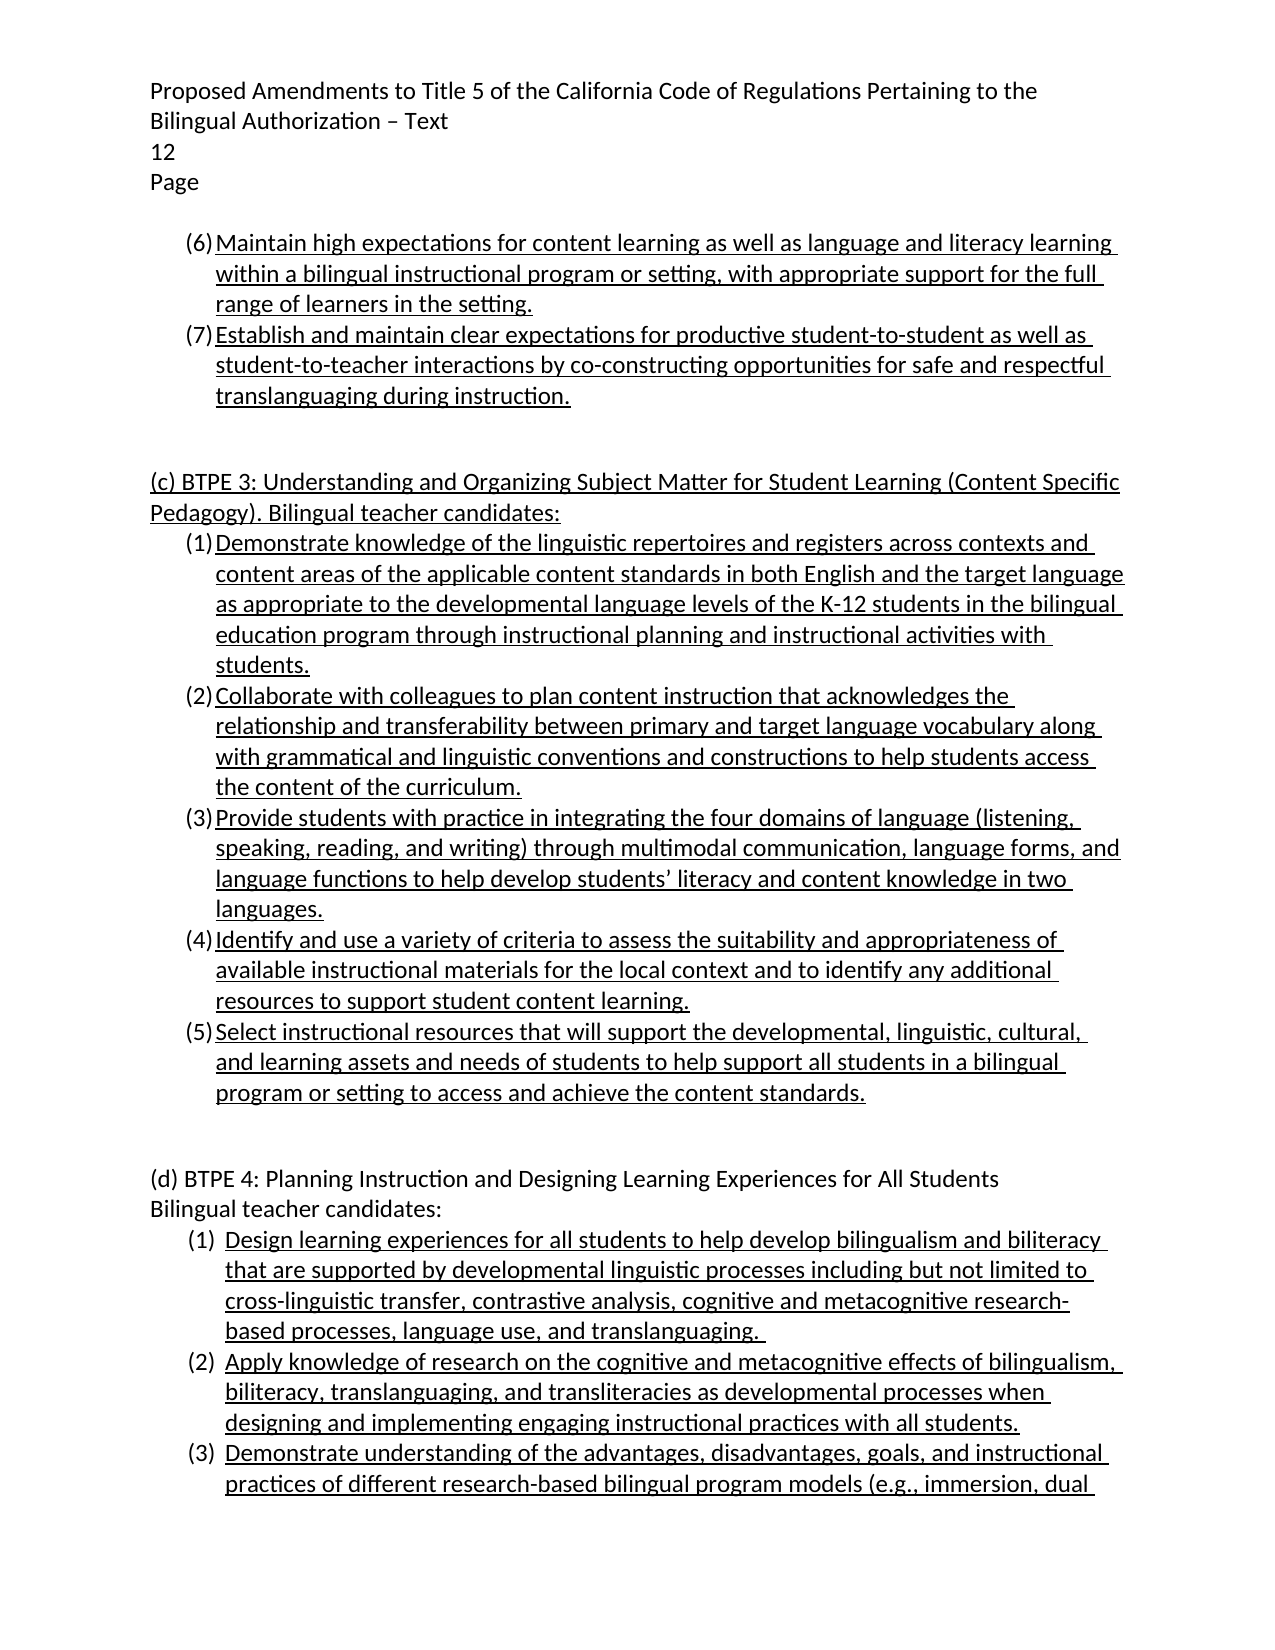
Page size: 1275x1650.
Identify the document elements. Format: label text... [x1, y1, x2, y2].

text Bilingual teacher candidates: [150, 1193, 1125, 1224]
list Establish and maintain clear expectations for productive student-to-student as well as student-to-teacher interactions by co-constructing opportunities for safe and respectful translanguaging during instruction. [185, 319, 1125, 411]
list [187, 1437, 1125, 1498]
list Maintain high expectations for content learning as well as language and literacy learning within a bilingual instructional program or setting, with appropriate support for the full range of learners in the setting. [185, 228, 1125, 319]
list Select instructional resources that will support the developmental, linguistic, cultural, and learning assets and needs of students to help support all students in a bilingual program or setting to access and achieve the content standards. [185, 1016, 1125, 1107]
text (c) BTPE 3: Understanding and Organizing Subject Matter for Student Learning (Content Specific Pedagogy). Bilingual teacher candidates: [150, 466, 1125, 527]
list Identify and use a variety of criteria to assess the suitability and appropriateness of available instructional materials for the local context and to identify any additional resources to support student content learning. [185, 924, 1125, 1016]
list Collaborate with colleagues to plan content instruction that acknowledges the relationship and transferability between primary and target language vocabulary along with grammatical and linguistic conventions and constructions to help students access the content of the curriculum. [185, 680, 1125, 802]
list Demonstrate knowledge of the linguistic repertoires and registers across contexts and content areas of the applicable content standards in both English and the target language as appropriate to the developmental language levels of the K-12 students in the bilingual education program through instructional planning and instructional activities with students. [185, 527, 1125, 680]
list Provide students with practice in integrating the four domains of language (listening, speaking, reading, and writing) through multimodal communication, language forms, and language functions to help develop students’ literacy and content knowledge in two languages. [185, 802, 1125, 924]
text (d) BTPE 4: Planning Instruction and Designing Learning Experiences for All Students [150, 1163, 1125, 1193]
list Design learning experiences for all students to help develop bilingualism and biliteracy that are supported by developmental linguistic processes including but not limited to cross-linguistic transfer, contrastive analysis, cognitive and metacognitive research-based processes, language use, and translanguaging. [187, 1224, 1125, 1346]
list Apply knowledge of research on the cognitive and metacognitive effects of bilingualism, biliteracy, translanguaging, and transliteracies as developmental processes when designing and implementing engaging instructional practices with all students. [187, 1346, 1125, 1437]
